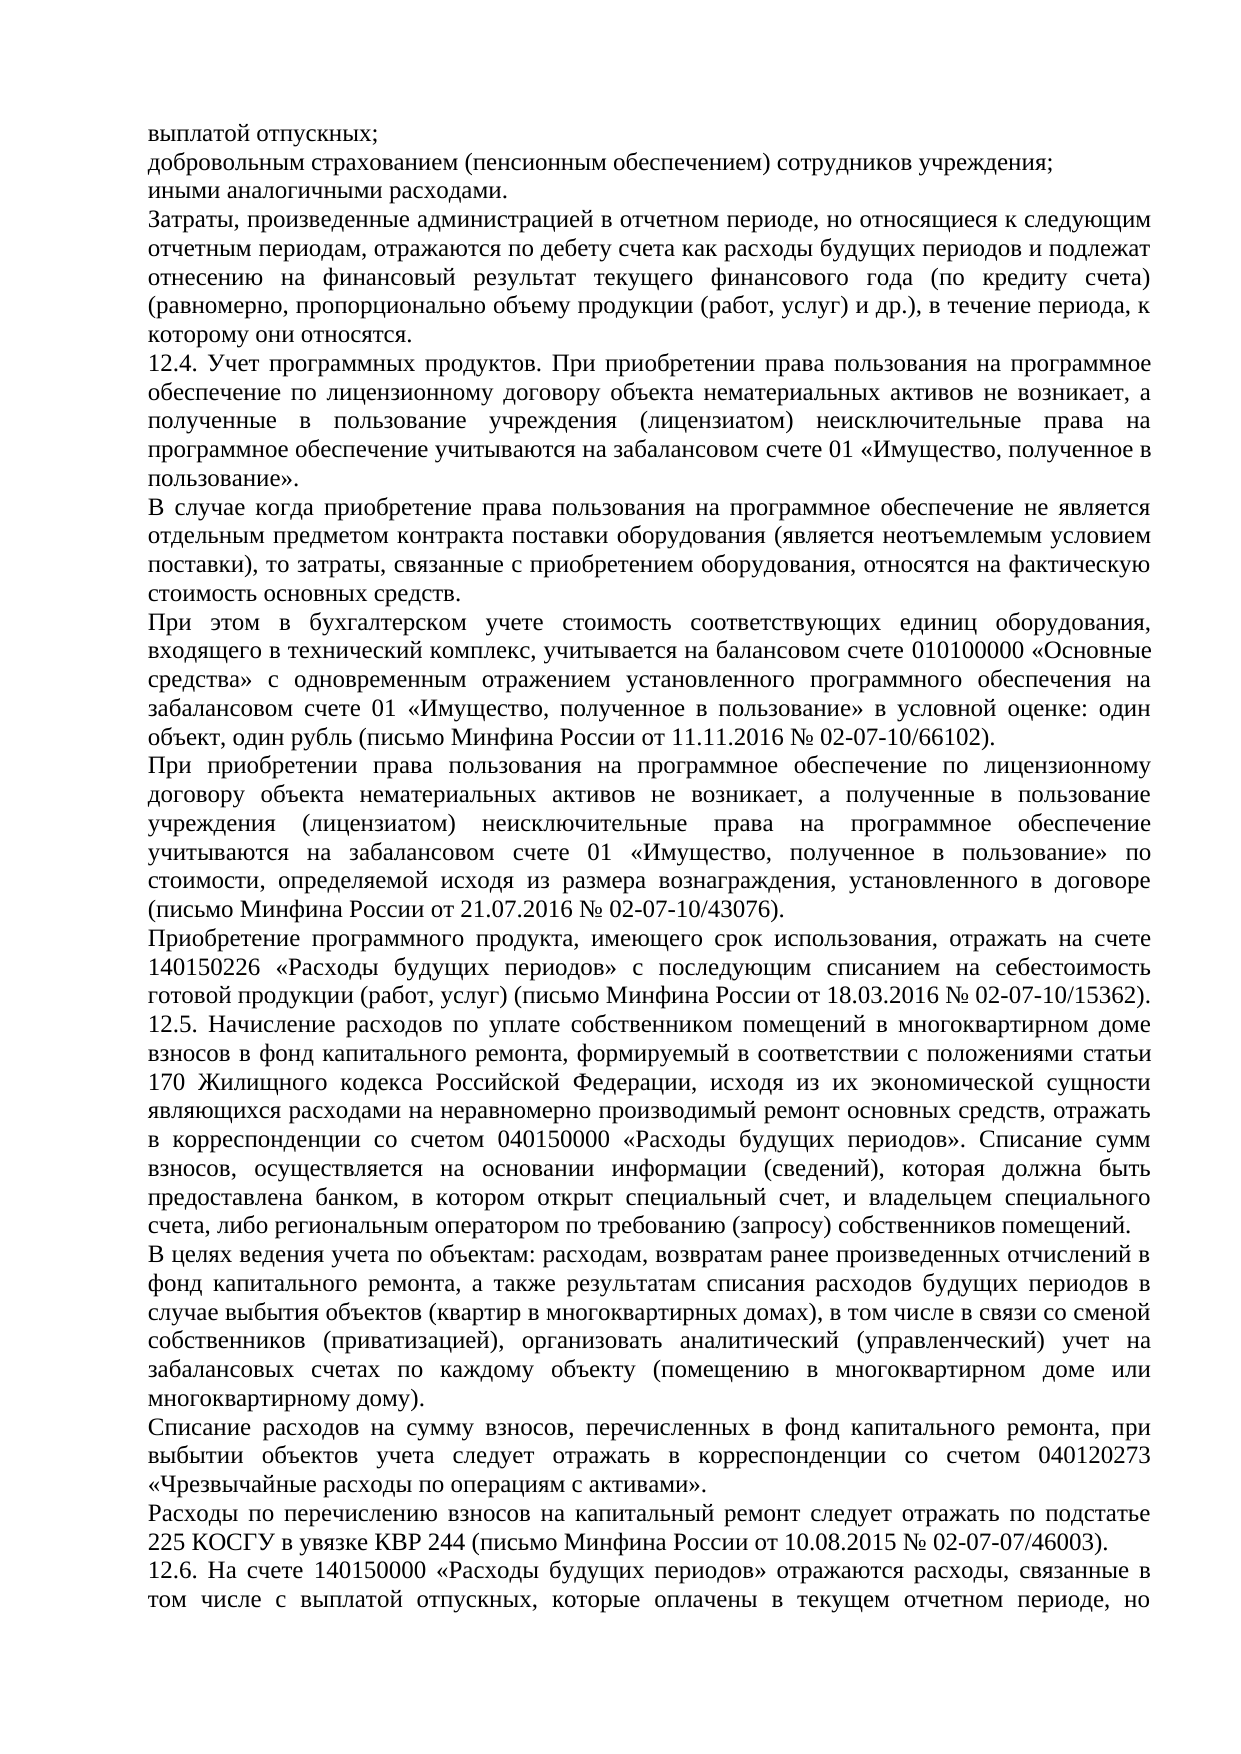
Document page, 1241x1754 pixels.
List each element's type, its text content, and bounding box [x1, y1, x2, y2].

text добровольным страхованием (пенсионным обеспечением) сотрудников учреждения; [148, 147, 1152, 176]
text В случае когда приобретение права пользования на программное обеспечение не является отдельным предметом контракта поставки оборудования (является неотъемлемым условием поставки), то затраты, связанные с приобретением оборудования, относятся на фактическую стоимость основных средств. [148, 492, 1152, 607]
text В целях ведения учета по объектам: расходам, возвратам ранее произведенных отчислений в фонд капитального ремонта, а также результатам списания расходов будущих периодов в случае выбытия объектов (квартир в многоквартирных домах), в том числе в связи со сменой собственников (приватизацией), организовать аналитический (управленческий) учет на забалансовых счетах по каждому объекту (помещению в многоквартирном доме или многоквартирному дому). [148, 1239, 1152, 1412]
text Затраты, произведенные администрацией в отчетном периоде, но относящиеся к следующим отчетным периодам, отражаются по дебету счета как расходы будущих периодов и подлежат отнесению на финансовый результат текущего финансового года (по кредиту счета) (равномерно, пропорционально объему продукции (работ, услуг) и др.), в течение периода, к которому они относятся. [148, 204, 1152, 348]
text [148, 1556, 1152, 1613]
text 12.4. Учет программных продуктов. При приобретении права пользования на программное обеспечение по лицензионному договору объекта нематериальных активов не возникает, а полученные в пользование учреждения (лицензиатом) неисключительные права на программное обеспечение учитываются на забалансовом счете 01 «Имущество, полученное в пользование». [148, 348, 1152, 492]
text Расходы по перечислению взносов на капитальный ремонт следует отражать по подстатье 225 КОСГУ в увязке КВР 244 (письмо Минфина России от 10.08.2015 № 02-07-07/46003). [148, 1498, 1152, 1556]
text выплатой отпускных; [148, 118, 1152, 147]
text При этом в бухгалтерском учете стоимость соответствующих единиц оборудования, входящего в технический комплекс, учитывается на балансовом счете 010100000 «Основные средства» с одновременным отражением установленного программного обеспечения на забалансовом счете 01 «Имущество, полученное в пользование» в условной оценке: один объект, один рубль (письмо Минфина России от 11.11.2016 № 02-07-10/66102). [148, 607, 1152, 751]
text Приобретение программного продукта, имеющего срок использования, отражать на счете 140150226 «Расходы будущих периодов» с последующим списанием на себестоимость готовой продукции (работ, услуг) (письмо Минфина России от 18.03.2016 № 02-07-10/15362). [148, 923, 1152, 1009]
text 12.5. Начисление расходов по уплате собственником помещений в многоквартирном доме взносов в фонд капитального ремонта, формируемый в соответствии с положениями статьи 170 Жилищного кодекса Российской Федерации, исходя из их экономической сущности являющихся расходами на неравномерно производимый ремонт основных средств, отражать в корреспонденции со счетом 040150000 «Расходы будущих периодов». Списание сумм взносов, осуществляется на основании информации (сведений), которая должна быть предоставлена банком, в котором открыт специальный счет, и владельцем специального счета, либо региональным оператором по требованию (запросу) собственников помещений. [148, 1009, 1152, 1239]
text Списание расходов на сумму взносов, перечисленных в фонд капитального ремонта, при выбытии объектов учета следует отражать в корреспонденции со счетом 040120273 «Чрезвычайные расходы по операциям с активами». [148, 1412, 1152, 1498]
text При приобретении права пользования на программное обеспечение по лицензионному договору объекта нематериальных активов не возникает, а полученные в пользование учреждения (лицензиатом) неисключительные права на программное обеспечение учитываются на забалансовом счете 01 «Имущество, полученное в пользование» по стоимости, определяемой исходя из размера вознаграждения, установленного в договоре (письмо Минфина России от 21.07.2016 № 02-07-10/43076). [148, 751, 1152, 923]
text иными аналогичными расходами. [148, 176, 1152, 204]
